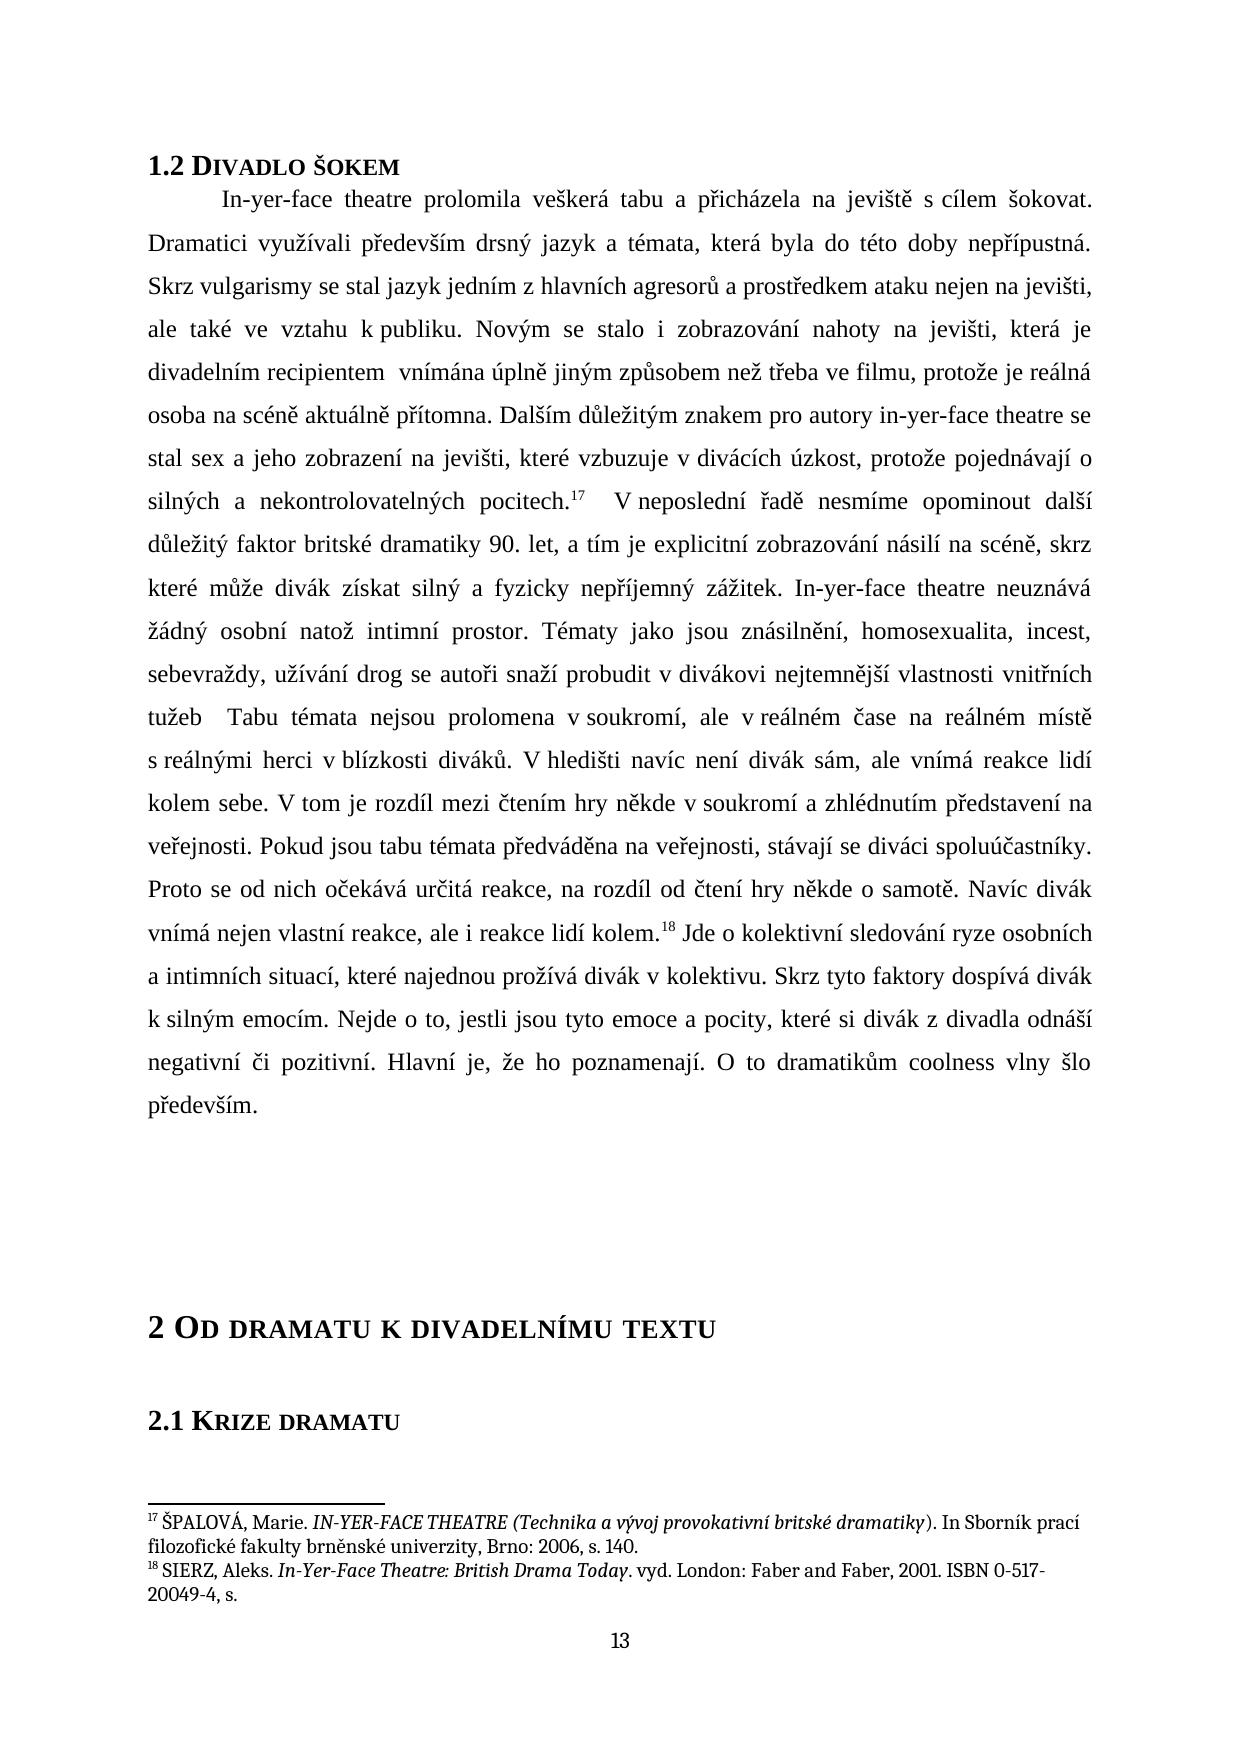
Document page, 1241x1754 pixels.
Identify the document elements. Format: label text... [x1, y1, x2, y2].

subtitle 2 Od dramatu k divadelnímu textu [148, 1307, 1093, 1346]
text In-yer-face theatre prolomila veškerá tabu a přicházela na jeviště s cílem šokovat. Dramatici využívali především drsný jazyk a témata, která byla do této doby nepřípustná. Skrz vulgarismy se stal jazyk jedním z hlavních agresorů a prostředkem ataku nejen na jevišti, ale také ve vztahu k publiku. Novým se stalo i zobrazování nahoty na jevišti, která je divadelním recipientem vnímána úplně jiným způsobem než třeba ve filmu, protože je reálná osoba na scéně aktuálně přítomna. Dalším důležitým znakem pro autory in-yer-face theatre se stal sex a jeho zobrazení na jevišti, které vzbuzuje v divácích úzkost, protože pojednávají o silných a nekontrolovatelných pocitech. V neposlední řadě nesmíme opominout další důležitý faktor britské dramatiky 90. let, a tím je explicitní zobrazování násilí na scéně, skrz které může divák získat silný a fyzicky nepříjemný zážitek. In-yer-face theatre neuznává žádný osobní natož intimní prostor. Tématy jako jsou znásilnění, homosexualita, incest, sebevraždy, užívání drog se autoři snaží probudit v divákovi nejtemnější vlastnosti vnitřních tužeb Tabu témata nejsou prolomena v soukromí, ale v reálném čase na reálném místě s reálnými herci v blízkosti diváků. V hledišti navíc není divák sám, ale vnímá reakce lidí kolem sebe. V tom je rozdíl mezi čtením hry někde v soukromí a zhlédnutím představení na veřejnosti. Pokud jsou tabu témata předváděna na veřejnosti, stávají se diváci spoluúčastníky. Proto se od nich očekává určitá reakce, na rozdíl od čtení hry někde o samotě. Navíc divák vnímá nejen vlastní reakce, ale i reakce lidí kolem. Jde o kolektivní sledování ryze osobních a intimních situací, které najednou prožívá divák v kolektivu. Skrz tyto faktory dospívá divák k silným emocím. Nejde o to, jestli jsou tyto emoce a pocity, které si divák z divadla odnáší negativní či pozitivní. Hlavní je, že ho poznamenají. O to dramatikům coolness vlny šlo především. [148, 184, 1093, 1119]
subtitle 2.1 Krize dramatu [148, 1403, 1093, 1436]
subtitle 1.2 Divadlo šokem [148, 148, 1093, 181]
